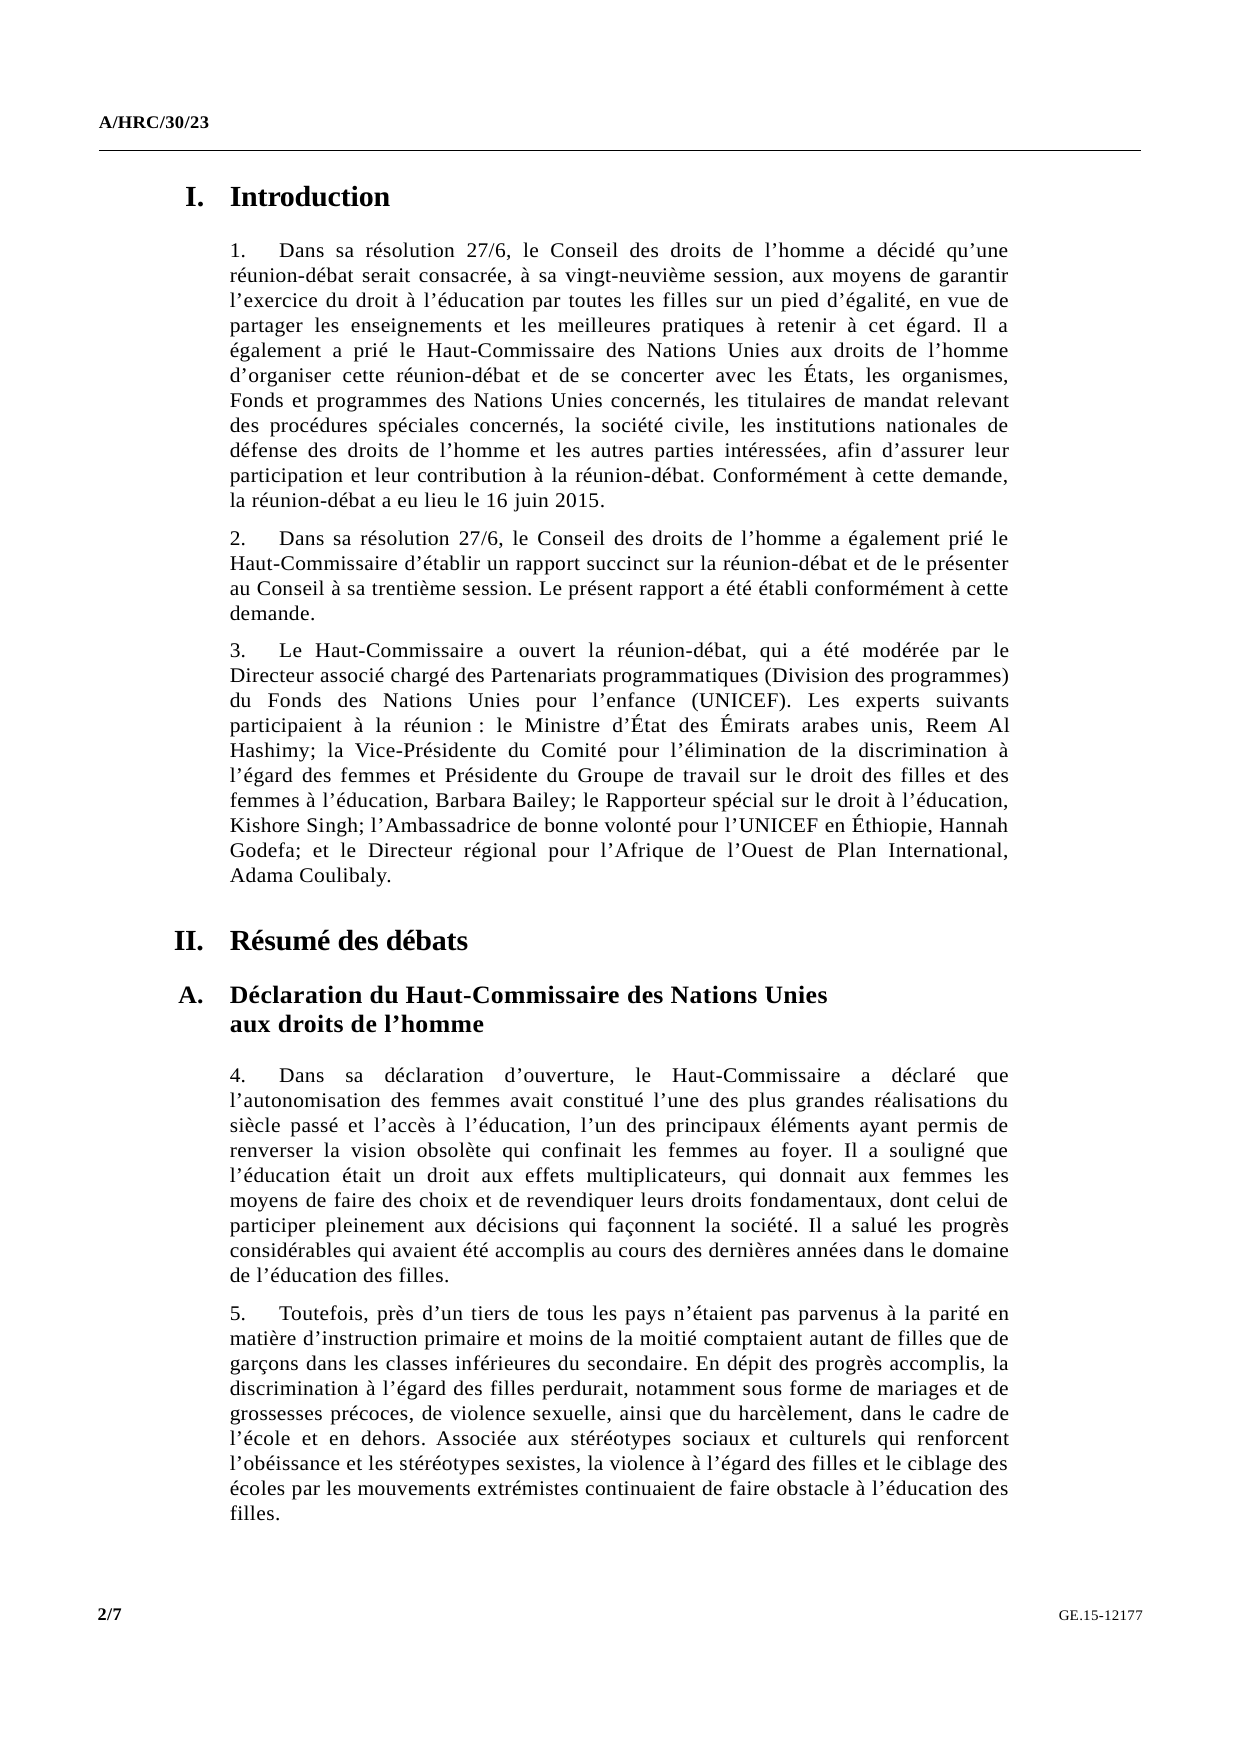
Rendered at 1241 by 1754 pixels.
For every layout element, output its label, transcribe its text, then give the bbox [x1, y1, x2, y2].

list Toutefois, près d’un tiers de tous les pays n’étaient pas parvenus à la parité en matière d’instruction primaire et moins de la moitié comptaient autant de filles que de garçons dans les classes inférieures du secondaire. En dépit des progrès accomplis, la discrimination à l’égard des filles perdurait, notamment sous forme de mariages et de grossesses précoces, de violence sexuelle, ainsi que du harcèlement, dans le cadre de l’école et en dehors. Associée aux stéréotypes sociaux et culturels qui renforcent l’obéissance et les stéréotypes sexistes, la violence à l’égard des filles et le ciblage des écoles par les mouvements extrémistes continuaient de faire obstacle à l’éducation des filles. [229, 1300, 1011, 1525]
list Dans sa déclaration d’ouverture, le Haut-Commissaire a déclaré que l’autonomisation des femmes avait constitué l’une des plus grandes réalisations du siècle passé et l’accès à l’éducation, l’un des principaux éléments ayant permis de renverser la vision obsolète qui confinait les femmes au foyer. Il a souligné que l’éducation était un droit aux effets multiplicateurs, qui donnait aux femmes les moyens de faire des choix et de revendiquer leurs droits fondamentaux, dont celui de participer pleinement aux décisions qui façonnent la société. Il a salué les progrès considérables qui avaient été accomplis au cours des dernières années dans le domaine de l’éducation des filles. [229, 1063, 1011, 1288]
list Dans sa résolution 27/6, le Conseil des droits de l’homme a également prié le Haut-Commissaire d’établir un rapport succinct sur la réunion-débat et de le présenter au Conseil à sa trentième session. Le présent rapport a été établi conformément à cette demande. [229, 525, 1011, 625]
text II. Résumé des débats [97, 925, 1011, 956]
text I. Introduction [97, 181, 1011, 213]
list Dans sa résolution 27/6, le Conseil des droits de l’homme a décidé qu’une réunion-débat serait consacrée, à sa vingt-neuvième session, aux moyens de garantir l’exercice du droit à l’éducation par toutes les filles sur un pied d’égalité, en vue de partager les enseignements et les meilleures pratiques à retenir à cet égard. Il a également a prié le Haut-Commissaire des Nations Unies aux droits de l’homme d’organiser cette réunion-débat et de se concerter avec les États, les organismes, Fonds et programmes des Nations Unies concernés, les titulaires de mandat relevant des procédures spéciales concernés, la société civile, les institutions nationales de défense des droits de l’homme et les autres parties intéressées, afin d’assurer leur participation et leur contribution à la réunion-débat. Conformément à cette demande, la réunion-débat a eu lieu le 16 juin 2015. [229, 238, 1011, 513]
text A. Déclaration du Haut-Commissaire des Nations Unies aux droits de l’homme [97, 981, 1011, 1038]
list Le Haut-Commissaire a ouvert la réunion-débat, qui a été modérée par le Directeur associé chargé des Partenariats programmatiques (Division des programmes) du Fonds des Nations Unies pour l’enfance (UNICEF). Les experts suivants participaient à la réunion : le Ministre d’État des Émirats arabes unis, Reem Al Hashimy; la Vice-Présidente du Comité pour l’élimination de la discrimination à l’égard des femmes et Présidente du Groupe de travail sur le droit des filles et des femmes à l’éducation, Barbara Bailey; le Rapporteur spécial sur le droit à l’éducation, Kishore Singh; l’Ambassadrice de bonne volonté pour l’UNICEF en Éthiopie, Hannah Godefa; et le Directeur régional pour l’Afrique de l’Ouest de Plan International, Adama Coulibaly. [229, 638, 1011, 888]
